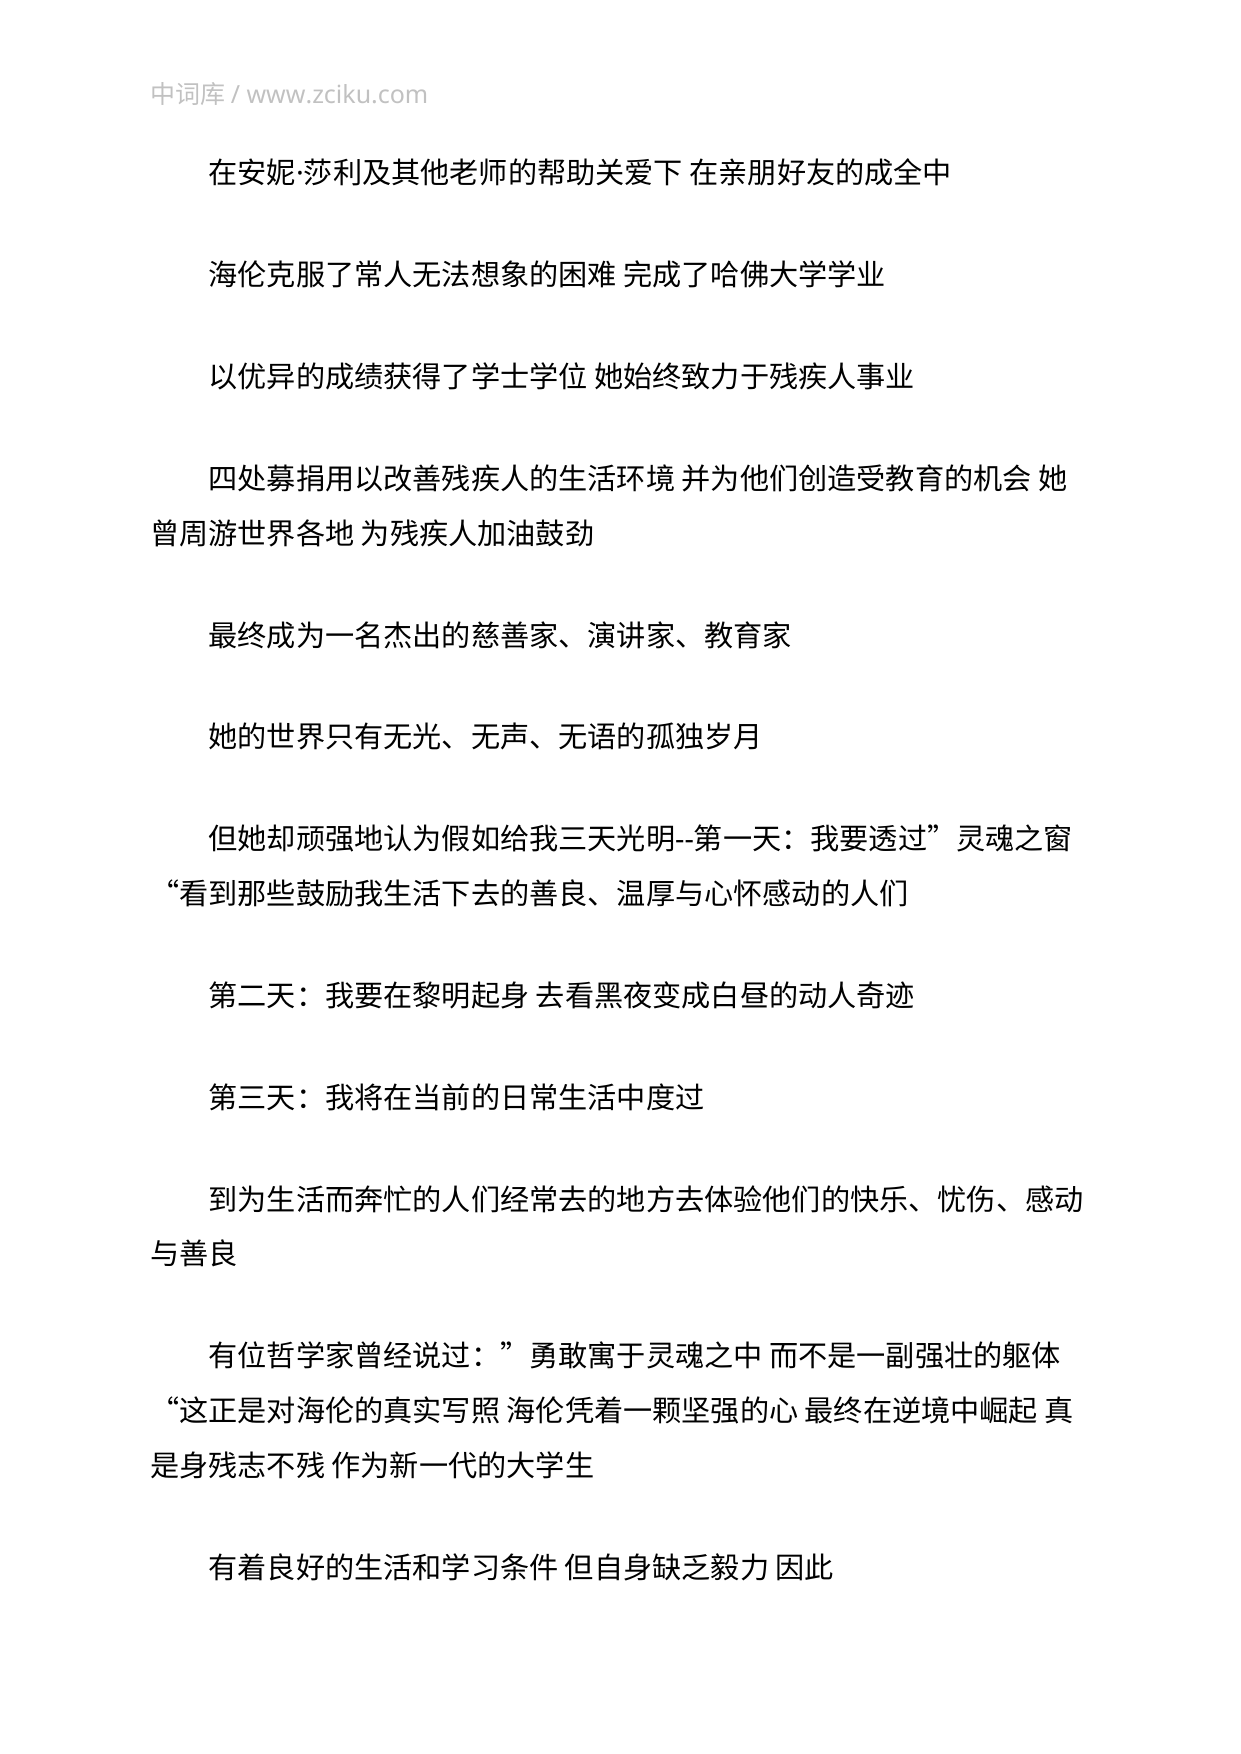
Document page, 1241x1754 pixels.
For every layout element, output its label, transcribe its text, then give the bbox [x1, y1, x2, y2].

text 有位哲学家曾经说过：”勇敢寓于灵魂之中 而不是一副强壮的躯体 “这正是对海伦的真实写照 海伦凭着一颗坚强的心 最终在逆境中崛起 真是身残志不残 作为新一代的大学生 [150, 1333, 1090, 1485]
text 最终成为一名杰出的慈善家、演讲家、教育家 [150, 612, 1090, 654]
text 第三天：我将在当前的日常生活中度过 [150, 1074, 1090, 1117]
text 到为生活而奔忙的人们经常去的地方去体验他们的快乐、忧伤、感动与善良 [150, 1176, 1090, 1273]
text 有着良好的生活和学习条件 但自身缺乏毅力 因此 [150, 1544, 1090, 1587]
text 以优异的成绩获得了学士学位 她始终致力于残疾人事业 [150, 354, 1090, 396]
text 她的世界只有无光、无声、无语的孤独岁月 [150, 714, 1090, 756]
text 海伦克服了常人无法想象的困难 完成了哈佛大学学业 [150, 252, 1090, 294]
text 四处募捐用以改善残疾人的生活环境 并为他们创造受教育的机会 她曾周游世界各地 为残疾人加油鼓劲 [150, 456, 1090, 553]
text 在安妮·莎利及其他老师的帮助关爱下 在亲朋好友的成全中 [150, 150, 1090, 192]
text 但她却顽强地认为假如给我三天光明--第一天：我要透过”灵魂之窗“看到那些鼓励我生活下去的善良、温厚与心怀感动的人们 [150, 816, 1090, 913]
text 第二天：我要在黎明起身 去看黑夜变成白昼的动人奇迹 [150, 972, 1090, 1015]
